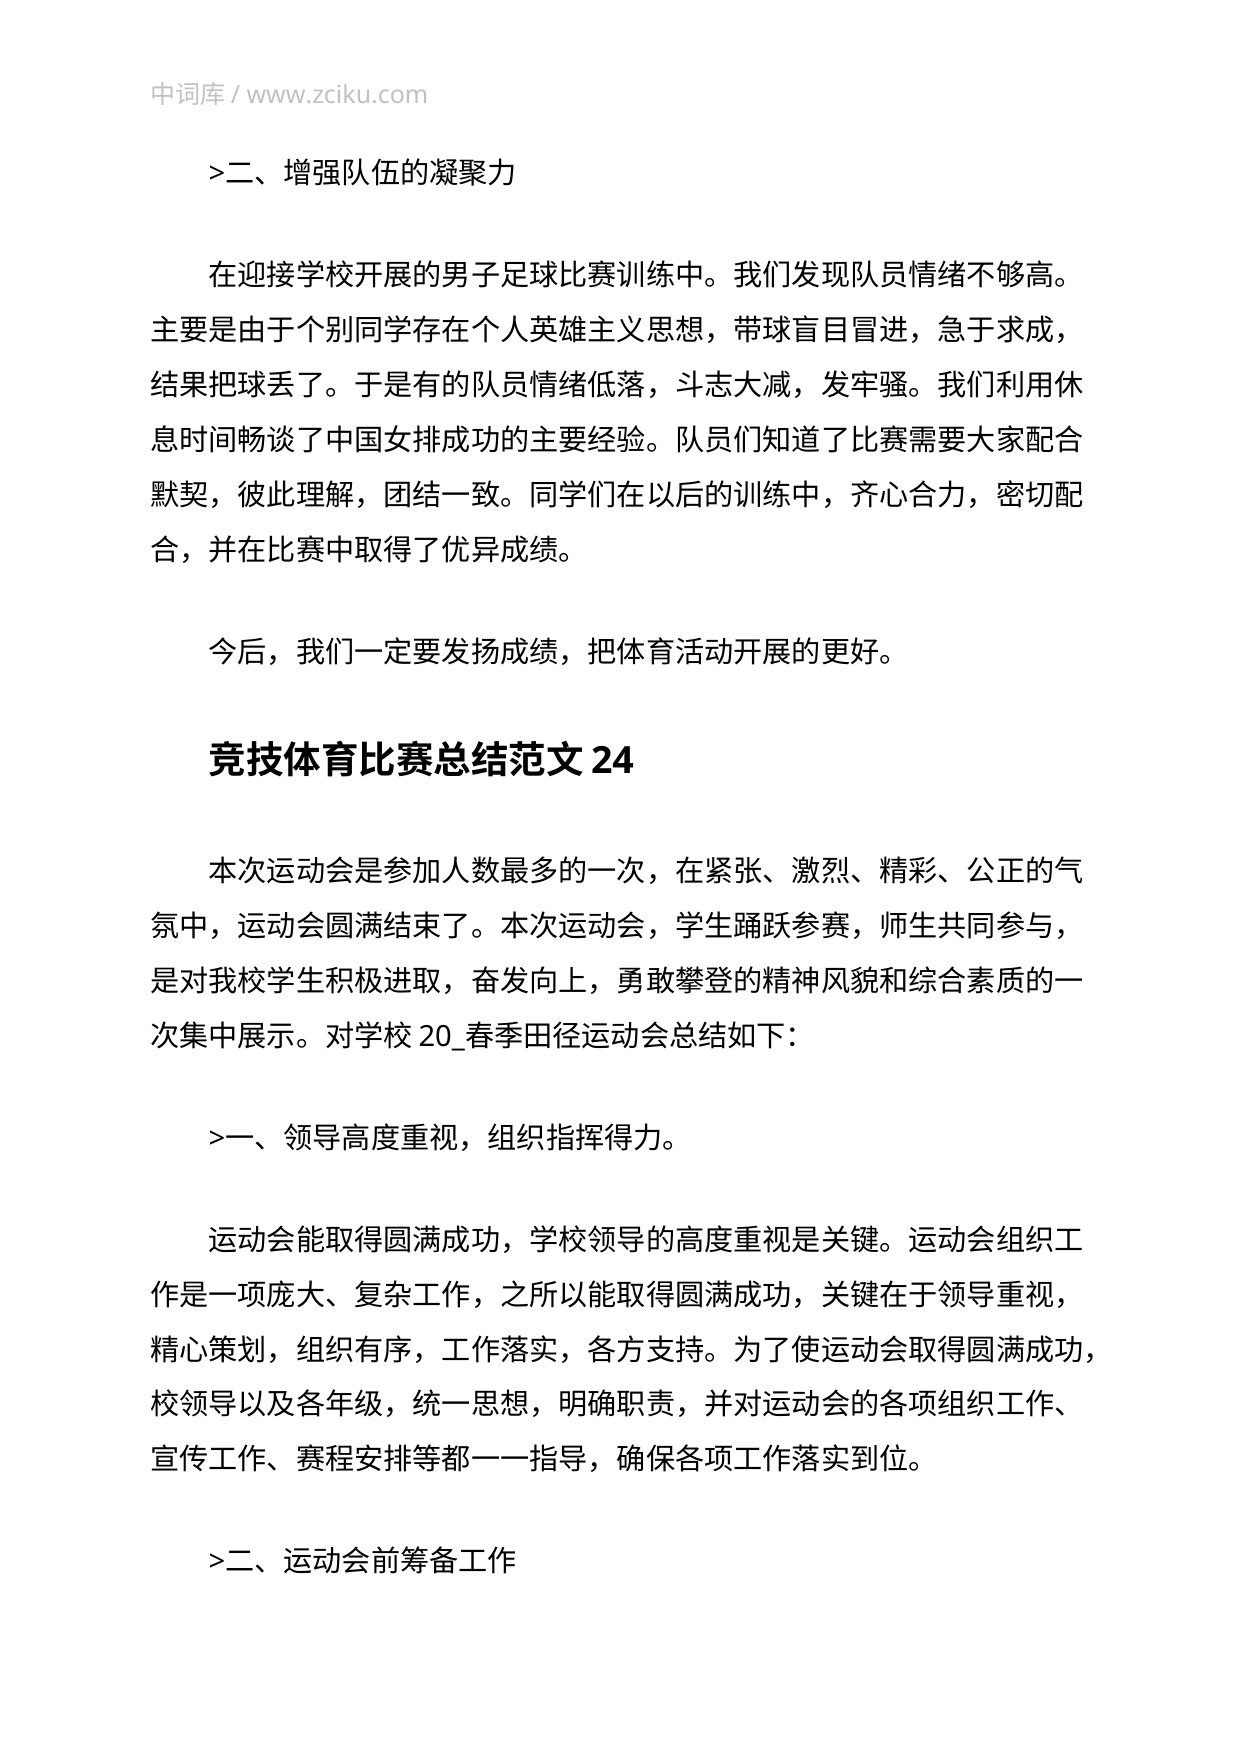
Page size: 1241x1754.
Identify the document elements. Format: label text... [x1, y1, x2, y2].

text 竞技体育比赛总结范文24 [150, 730, 1090, 784]
text 今后，我们一定要发扬成绩，把体育活动开展的更好。 [150, 628, 1090, 671]
text 本次运动会是参加人数最多的一次，在紧张、激烈、精彩、公正的气氛中，运动会圆满结束了。本次运动会，学生踊跃参赛，师生共同参与，是对我校学生积极进取，奋发向上，勇敢攀登的精神风貌和综合素质的一次集中展示。对学校20_春季田径运动会总结如下： [150, 848, 1090, 1055]
text >二、运动会前筹备工作 [150, 1538, 1090, 1580]
text 运动会能取得圆满成功，学校领导的高度重视是关键。运动会组织工作是一项庞大、复杂工作，之所以能取得圆满成功，关键在于领导重视，精心策划，组织有序，工作落实，各方支持。为了使运动会取得圆满成功，校领导以及各年级，统一思想，明确职责，并对运动会的各项组织工作、宣传工作、赛程安排等都一一指导，确保各项工作落实到位。 [150, 1216, 1090, 1478]
text >一、领导高度重视，组织指挥得力。 [150, 1114, 1090, 1157]
text >二、增强队伍的凝聚力 [150, 150, 1090, 192]
text 在迎接学校开展的男子足球比赛训练中。我们发现队员情绪不够高。主要是由于个别同学存在个人英雄主义思想，带球盲目冒进，急于求成，结果把球丢了。于是有的队员情绪低落，斗志大减，发牢骚。我们利用休息时间畅谈了中国女排成功的主要经验。队员们知道了比赛需要大家配合默契，彼此理解，团结一致。同学们在以后的训练中，齐心合力，密切配合，并在比赛中取得了优异成绩。 [150, 252, 1090, 569]
